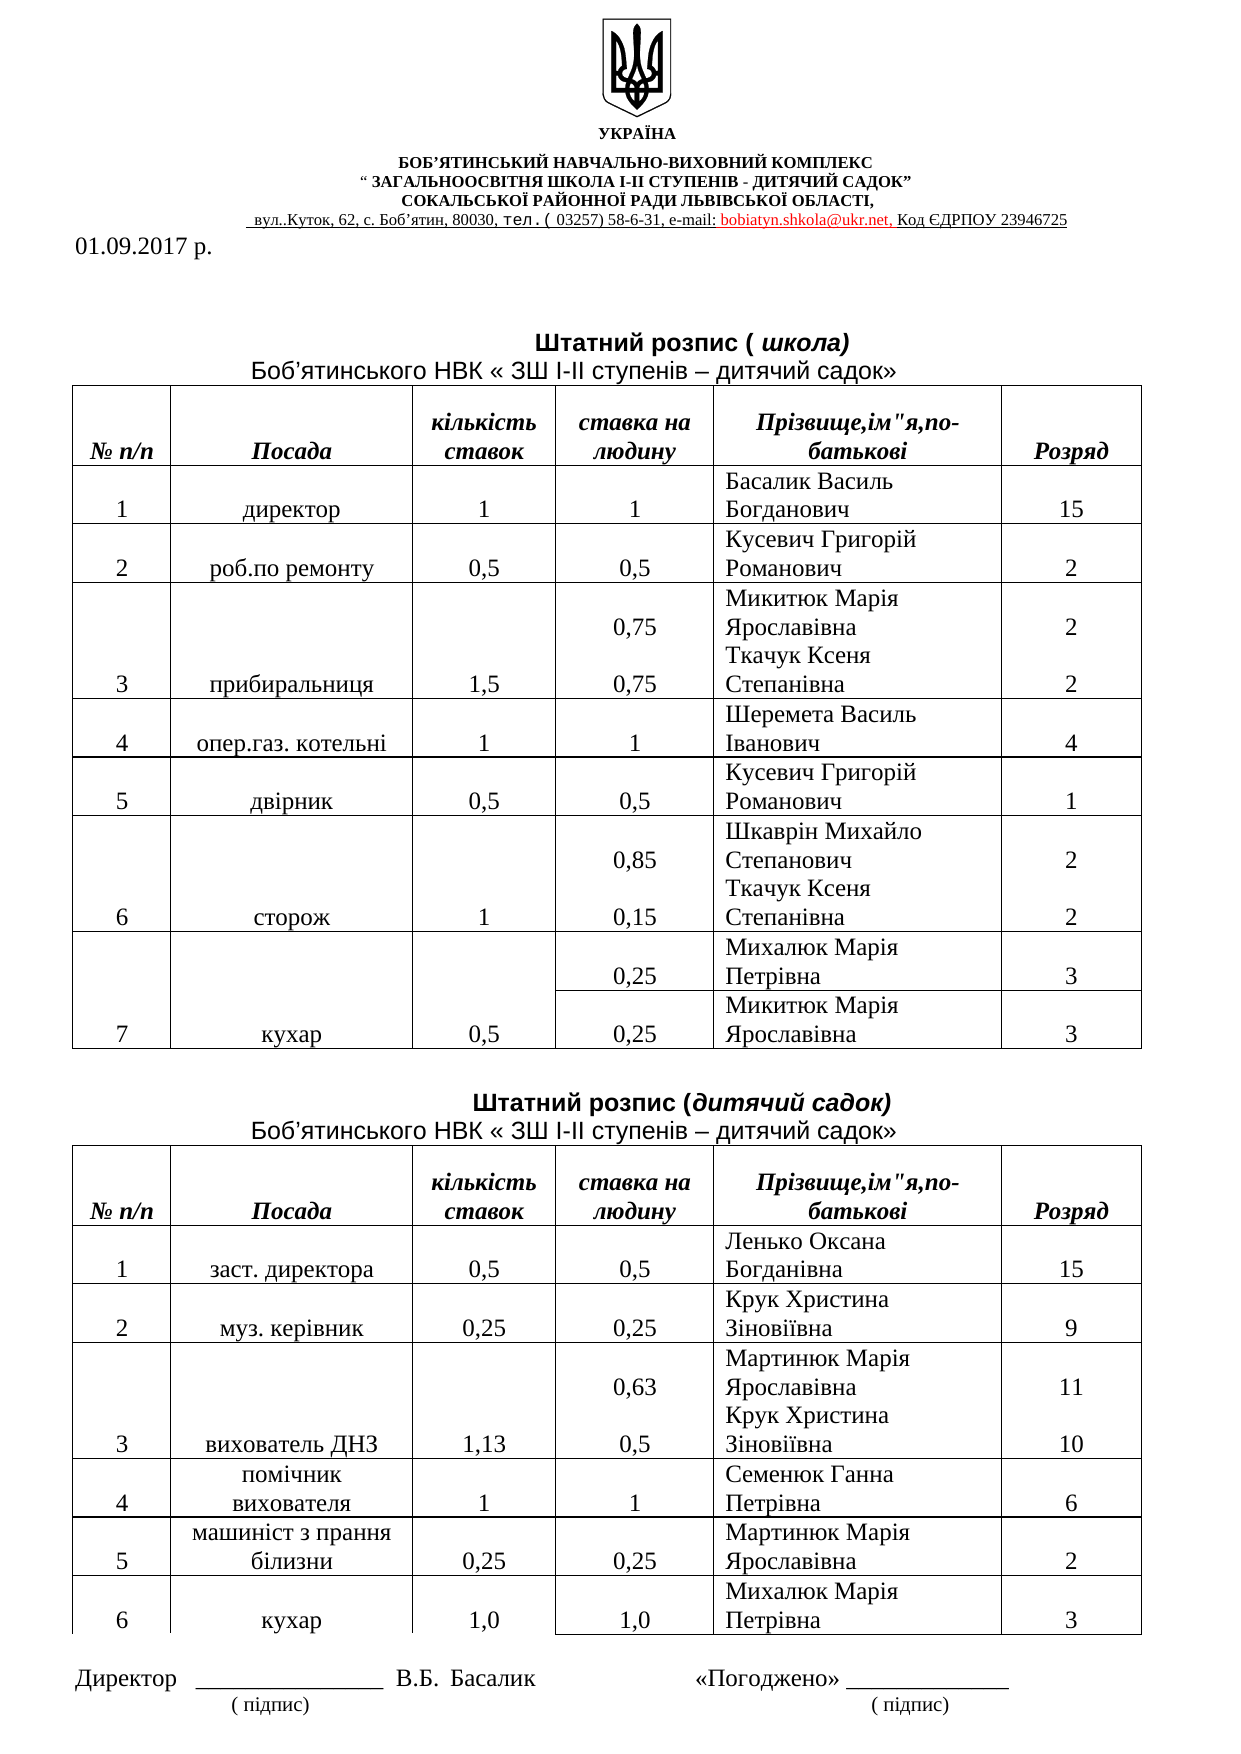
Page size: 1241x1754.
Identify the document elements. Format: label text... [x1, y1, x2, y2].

table_cell 5 [73, 1518, 170, 1575]
table_cell 4 [1002, 699, 1141, 756]
table_cell 2 [73, 1284, 170, 1342]
table_cell роб.по ремонту [171, 524, 412, 582]
table_cell 15 [1002, 466, 1141, 523]
table_cell Михалюк Марія Петрівна [714, 1576, 1001, 1633]
table_cell 1 [413, 1459, 555, 1516]
table_cell Розряд [1002, 1146, 1141, 1225]
text “ ЗАГАЛЬНООСВІТНЯ ШКОЛА І-ІІ СТУПЕНІВ - ДИТЯЧИЙ САДОК” [0, 172, 1240, 191]
table_cell 0,5 [556, 524, 713, 582]
table_cell 6 [73, 1576, 170, 1633]
table_cell Семенюк Ганна Петрівна [714, 1459, 1001, 1516]
table_cell 2 2 [1002, 583, 1141, 698]
table_cell 6 [1002, 1459, 1141, 1516]
table_cell 0,25 [556, 1284, 713, 1342]
table_cell Посада [171, 386, 412, 465]
table_cell машиніст з прання білизни [171, 1518, 412, 1575]
table_cell Крук Христина Зіновіївна [714, 1284, 1001, 1342]
table_cell 3 [73, 1343, 170, 1458]
table_cell кількість ставок [413, 386, 555, 465]
table_cell № п/п [73, 1146, 170, 1225]
text 01.09.2017 р. [0, 231, 1240, 259]
table_cell Шеремета Василь Іванович [714, 699, 1001, 756]
table_cell 0,5 [556, 1226, 713, 1283]
table_cell 3 [1002, 1576, 1141, 1633]
table_cell 0,25 [556, 932, 713, 989]
table_cell Шкаврін Михайло Степанович Ткачук Ксеня Степанівна [714, 816, 1001, 931]
table_cell 1,5 [413, 583, 555, 698]
table_cell Кусевич Григорій Романович [714, 758, 1001, 815]
table_cell муз. керівник [171, 1284, 412, 1342]
text Директор _______________ В.Б. Басалик «Погоджено» _____________ [75, 1663, 1199, 1692]
table_cell 1 [556, 466, 713, 523]
table_cell двірник [171, 758, 412, 815]
table_cell Микитюк Марія Ярославівна Ткачук Ксеня Степанівна [714, 583, 1001, 698]
table_cell 0,85 0,15 [556, 816, 713, 931]
text СОКАЛЬСЬКОЇ РАЙОННОЇ РАДИ ЛЬВІВСЬКОЇ ОБЛАСТІ, [0, 191, 1240, 210]
table_cell ставка на людину [556, 1146, 713, 1225]
table_cell 1 [556, 699, 713, 756]
table_cell Кусевич Григорій Романович [714, 524, 1001, 582]
table_cell 7 [73, 932, 170, 1048]
table_cell 1,0 [413, 1576, 555, 1633]
table_cell Мартинюк Марія Ярославівна [714, 1518, 1001, 1575]
table_cell 0,25 [556, 991, 713, 1048]
table_cell 4 [73, 1459, 170, 1516]
table_cell кількість ставок [413, 1146, 555, 1225]
table_cell 1 [1002, 758, 1141, 815]
table_cell помічник вихователя [171, 1459, 412, 1516]
table_cell 2 [73, 524, 170, 582]
table_cell прибиральниця [171, 583, 412, 698]
table_cell Басалик Василь Богданович [714, 466, 1001, 523]
table_cell сторож [171, 816, 412, 931]
table_cell Прізвище,ім"я,по-батькові [714, 1146, 1001, 1225]
text УКРАЇНА [75, 123, 1199, 143]
table_cell 15 [1002, 1226, 1141, 1283]
table_cell 0,63 0,5 [556, 1343, 713, 1458]
table_cell кухар [171, 1576, 412, 1633]
table_cell Прізвище,ім"я,по-батькові [714, 386, 1001, 465]
table_cell 2 [1002, 1518, 1141, 1575]
text БОБ’ЯТИНСЬКИЙ НАВЧАЛЬНО-ВИХОВНИЙ КОМПЛЕКС [0, 153, 1240, 172]
table_cell кухар [171, 932, 412, 1048]
table_cell 0,75 0,75 [556, 583, 713, 698]
table_cell Розряд [1002, 386, 1141, 465]
table_cell 3 [73, 583, 170, 698]
table_cell Микитюк Марія Ярославівна [714, 991, 1001, 1048]
table_cell Михалюк Марія Петрівна [714, 932, 1001, 989]
table_cell 6 [73, 816, 170, 931]
table_cell 2 [1002, 524, 1141, 582]
table_cell 5 [73, 758, 170, 815]
table_cell 1 [556, 1459, 713, 1516]
table_cell директор [171, 466, 412, 523]
table_cell Ленько Оксана Богданівна [714, 1226, 1001, 1283]
table_cell 0,25 [413, 1284, 555, 1342]
table_cell 1 [413, 466, 555, 523]
table_cell ставка на людину [556, 386, 713, 465]
table_cell 0,5 [413, 932, 555, 1048]
table_header Штатний розпис ( школа) Боб’ятинського НВК « ЗШ І-ІІ ступенів – дитячий садок» [73, 288, 1141, 385]
table_cell 1 [73, 1226, 170, 1283]
table_cell заст. директора [171, 1226, 412, 1283]
table_cell № п/п [73, 386, 170, 465]
table_cell 0,5 [413, 758, 555, 815]
table_cell 0,5 [556, 758, 713, 815]
table_cell 9 [1002, 1284, 1141, 1342]
table_cell 1 [73, 466, 170, 523]
table_cell 0,5 [413, 1226, 555, 1283]
table_cell 11 10 [1002, 1343, 1141, 1458]
table_cell Посада [171, 1146, 412, 1225]
table_cell Мартинюк Марія Ярославівна Крук Христина Зіновіївна [714, 1343, 1001, 1458]
text ( підпис) ( підпис) [75, 1692, 1199, 1716]
table_cell 3 [1002, 991, 1141, 1048]
table_cell вихователь ДНЗ [171, 1343, 412, 1458]
table_cell 1,13 [413, 1343, 555, 1458]
table_cell 1,0 [556, 1576, 713, 1633]
table_cell 2 2 [1002, 816, 1141, 931]
table_cell 1 [413, 816, 555, 931]
table_cell 0,25 [556, 1518, 713, 1575]
table_cell 0,25 [413, 1518, 555, 1575]
table_cell 3 [1002, 932, 1141, 989]
table_cell опер.газ. котельні [171, 699, 412, 756]
text вул..Куток, 62, с. Боб’ятин, 80030, тел.( 03257) 58-6-31, e-mail: bobiatyn.shkola@ukr.net, Код ЄДРПОУ 23946725 [0, 210, 1240, 231]
table_cell 1 [413, 699, 555, 756]
table_cell Штатний розпис (дитячий садок) Боб’ятинського НВК « ЗШ І-ІІ ступенів – дитячий садок» [73, 1049, 1141, 1145]
table_cell 0,5 [413, 524, 555, 582]
table_cell 4 [73, 699, 170, 756]
